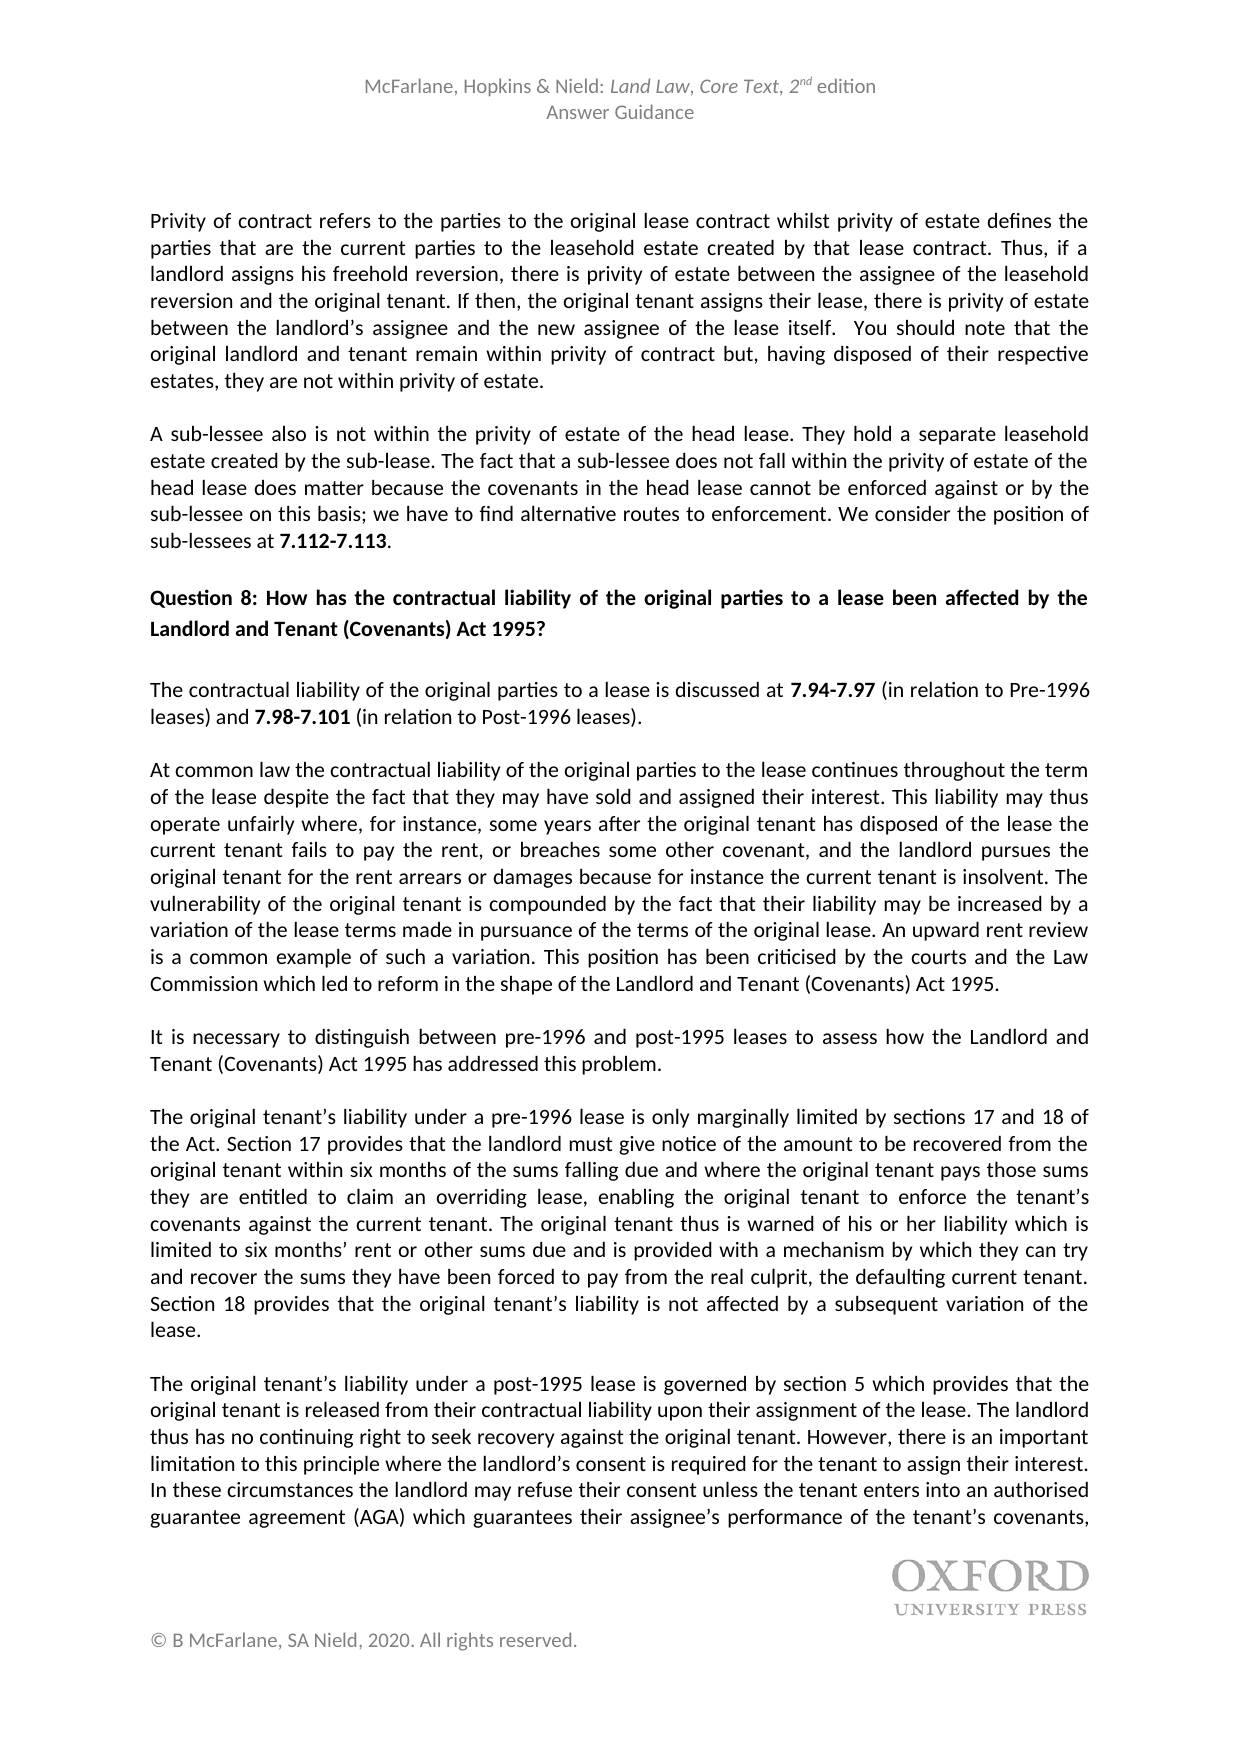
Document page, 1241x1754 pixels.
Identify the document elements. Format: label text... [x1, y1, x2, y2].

text It is necessary to distinguish between pre-1996 and post-1995 leases to assess how the Landlord and Tenant (Covenants) Act 1995 has addressed this problem. [150, 1023, 1090, 1076]
text Question 8: How has the contractual liability of the original parties to a lease been affected by the Landlord and Tenant (Covenants) Act 1995? [150, 584, 1090, 642]
picture [890, 1551, 1091, 1627]
text A sub-lessee also is not within the privity of estate of the head lease. They hold a separate leasehold estate created by the sub-lease. The fact that a sub-lessee does not fall within the privity of estate of the head lease does matter because the covenants in the head lease cannot be enforced against or by the sub-lessee on this basis; we have to find alternative routes to enforcement. We consider the position of sub-lessees at 7.112-7.113. [150, 421, 1090, 554]
text Privity of contract refers to the parties to the original lease contract whilst privity of estate defines the parties that are the current parties to the leasehold estate created by that lease contract. Thus, if a landlord assigns his freehold reversion, there is privity of estate between the assignee of the leasehold reversion and the original tenant. If then, the original tenant assigns their lease, there is privity of estate between the landlord’s assignee and the new assignee of the lease itself. You should note that the original landlord and tenant remain within privity of contract but, having disposed of their respective estates, they are not within privity of estate. [150, 207, 1090, 394]
text The contractual liability of the original parties to a lease is discussed at 7.94-7.97 (in relation to Pre-1996 leases) and 7.98-7.101 (in relation to Post-1996 leases). [150, 676, 1090, 730]
text At common law the contractual liability of the original parties to the lease continues throughout the term of the lease despite the fact that they may have sold and assigned their interest. This liability may thus operate unfairly where, for instance, some years after the original tenant has disposed of the lease the current tenant fails to pay the rent, or breaches some other covenant, and the landlord pursues the original tenant for the rent arrears or damages because for instance the current tenant is insolvent. The vulnerability of the original tenant is compounded by the fact that their liability may be increased by a variation of the lease terms made in pursuance of the terms of the original lease. An upward rent review is a common example of such a variation. This position has been criticised by the courts and the Law Commission which led to reform in the shape of the Landlord and Tenant (Covenants) Act 1995. [150, 756, 1090, 996]
text The original tenant’s liability under a pre-1996 lease is only marginally limited by sections 17 and 18 of the Act. Section 17 provides that the landlord must give notice of the amount to be recovered from the original tenant within six months of the sums falling due and where the original tenant pays those sums they are entitled to claim an overriding lease, enabling the original tenant to enforce the tenant’s covenants against the current tenant. The original tenant thus is warned of his or her liability which is limited to six months’ rent or other sums due and is provided with a mechanism by which they can try and recover the sums they have been forced to pay from the real culprit, the defaulting current tenant. Section 18 provides that the original tenant’s liability is not affected by a subsequent variation of the lease. [150, 1103, 1090, 1343]
